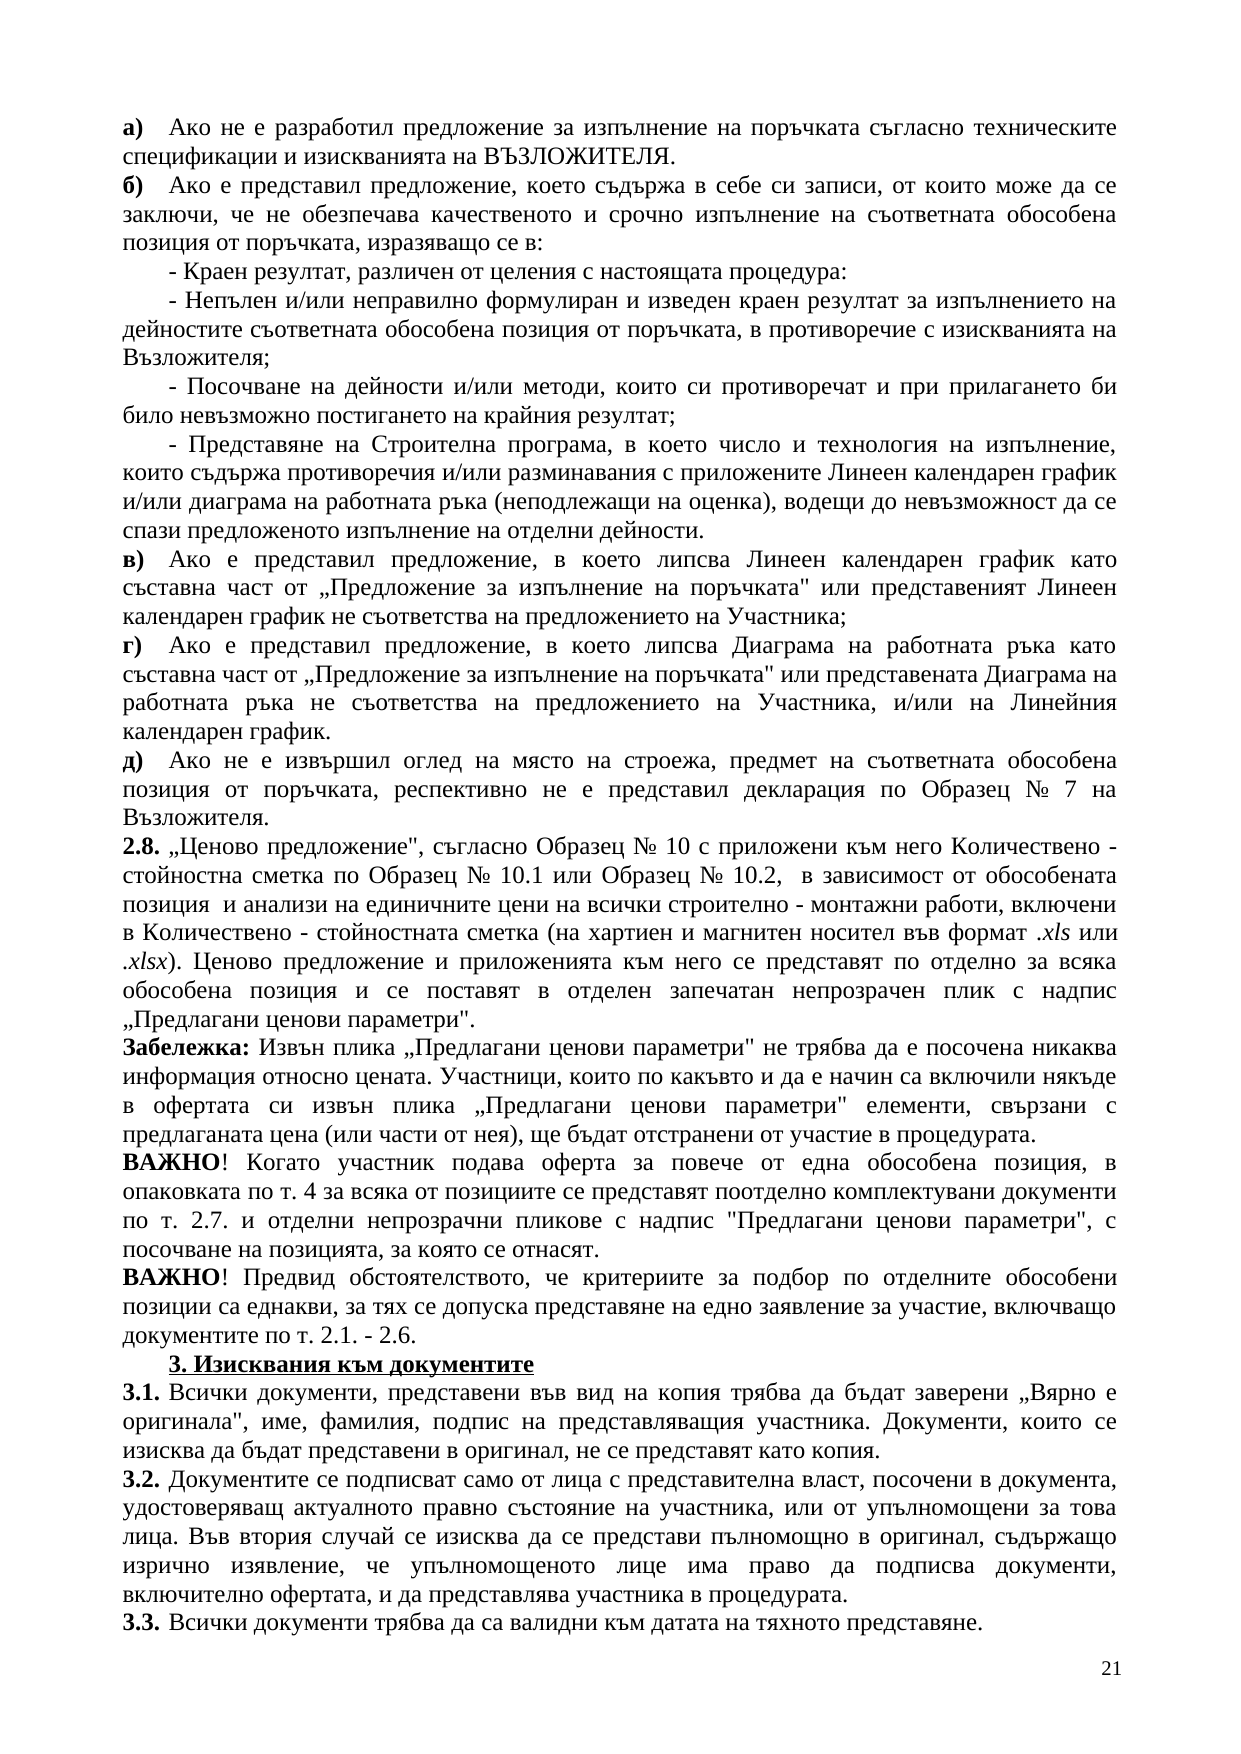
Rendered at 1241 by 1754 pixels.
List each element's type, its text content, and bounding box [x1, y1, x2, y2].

text - Посочване на дейности и/или методи, които си противоречат и при прилагането би било невъзможно постигането на крайния резултат; [122, 371, 1118, 429]
text Забележка: Извън плика „Предлагани ценови параметри" не трябва да е посочена никаква информация относно цената. Участници, които по какъвто и да е начин са включили някъде в офертата си извън плика „Предлагани ценови параметри" елементи, свързани с предлаганата цена (или части от нея), ще бъдат отстранени от участие в процедурата. [122, 1032, 1118, 1147]
text 3.1. Всички документи, представени във вид на копия трябва да бъдат заверени „Вярно е оригинала", име, фамилия, подпис на представляващия участника. Документи, които се изисква да бъдат представени в оригинал, не се представят като копия. [122, 1377, 1118, 1464]
text - Представяне на Строителна програма, в което число и технология на изпълнение, които съдържа противоречия и/или разминавания с приложените Линеен календарен график и/или диаграма на работната ръка (неподлежащи на оценка), водещи до невъзможност да се спази предложеното изпълнение на отделни дейности. [122, 429, 1118, 544]
text 3.2. Документите се подписват само от лица с представителна власт, посочени в документа, удостоверяващ актуалното правно състояние на участника, или от упълномощени за това лица. Във втория случай се изисква да се представи пълномощно в оригинал, съдържащо изрично изявление, че упълномощеното лице има право да подписва документи, включително офертата, и да представлява участника в процедурата. [122, 1464, 1118, 1607]
text 2.8. „Ценово предложение", съгласно Образец № 10 с приложени към него Количествено - стойностна сметка по Образец № 10.1 или Образец № 10.2, в зависимост от обособената позиция и анализи на единичните цени на всички строително - монтажни работи, включени в Количествено - стойностната сметка (на хартиен и магнитен носител във формат .xls или .xlsx). Ценово предложение и приложенията към него се представят по отделно за всяка обособена позиция и се поставят в отделен запечатан непрозрачен плик с надпис „Предлагани ценови параметри". [122, 831, 1118, 1032]
text г) Ако е представил предложение, в което липсва Диаграма на работната ръка като съставна част от „Предложение за изпълнение на поръчката" или представената Диаграма на работната ръка не съответства на предложението на Участника, и/или на Линейния календарен график. [122, 630, 1118, 745]
text 3.3. Всички документи трябва да са валидни към датата на тяхното представяне. [122, 1607, 1118, 1636]
text д) Ако не е извършил оглед на място на строежа, предмет на съответната обособена позиция от поръчката, респективно не е представил декларация по Образец № 7 на Възложителя. [122, 745, 1118, 831]
text - Краен резултат, различен от целения с настоящата процедура: [122, 256, 1118, 285]
text б) Ако е представил предложение, което съдържа в себе си записи, от които може да се заключи, че не обезпечава качественото и срочно изпълнение на съответната обособена позиция от поръчката, изразяващо се в: [122, 170, 1118, 256]
text а) Ако не е разработил предложение за изпълнение на поръчката съгласно техническите спецификации и изискванията на ВЪЗЛОЖИТЕЛЯ. [122, 112, 1118, 170]
text ВАЖНО! Предвид обстоятелството, че критериите за подбор по отделните обособени позиции са еднакви, за тях се допуска представяне на едно заявление за участие, включващо документите по т. 2.1. - 2.6. [122, 1262, 1118, 1349]
text 3. Изисквания към документите [122, 1349, 1118, 1377]
text ВАЖНО! Когато участник подава оферта за повече от една обособена позиция, в опаковката по т. 4 за всяка от позициите се представят поотделно комплектувани документи по т. 2.7. и отделни непрозрачни пликове с надпис "Предлагани ценови параметри", с посочване на позицията, за която се отнасят. [122, 1147, 1118, 1262]
text в) Ако е представил предложение, в което липсва Линеен календарен график като съставна част от „Предложение за изпълнение на поръчката" или представеният Линеен календарен график не съответства на предложението на Участника; [122, 544, 1118, 630]
text - Непълен и/или неправилно формулиран и изведен краен резултат за изпълнението на дейностите съответната обособена позиция от поръчката, в противоречие с изискванията на Възложителя; [122, 285, 1118, 371]
